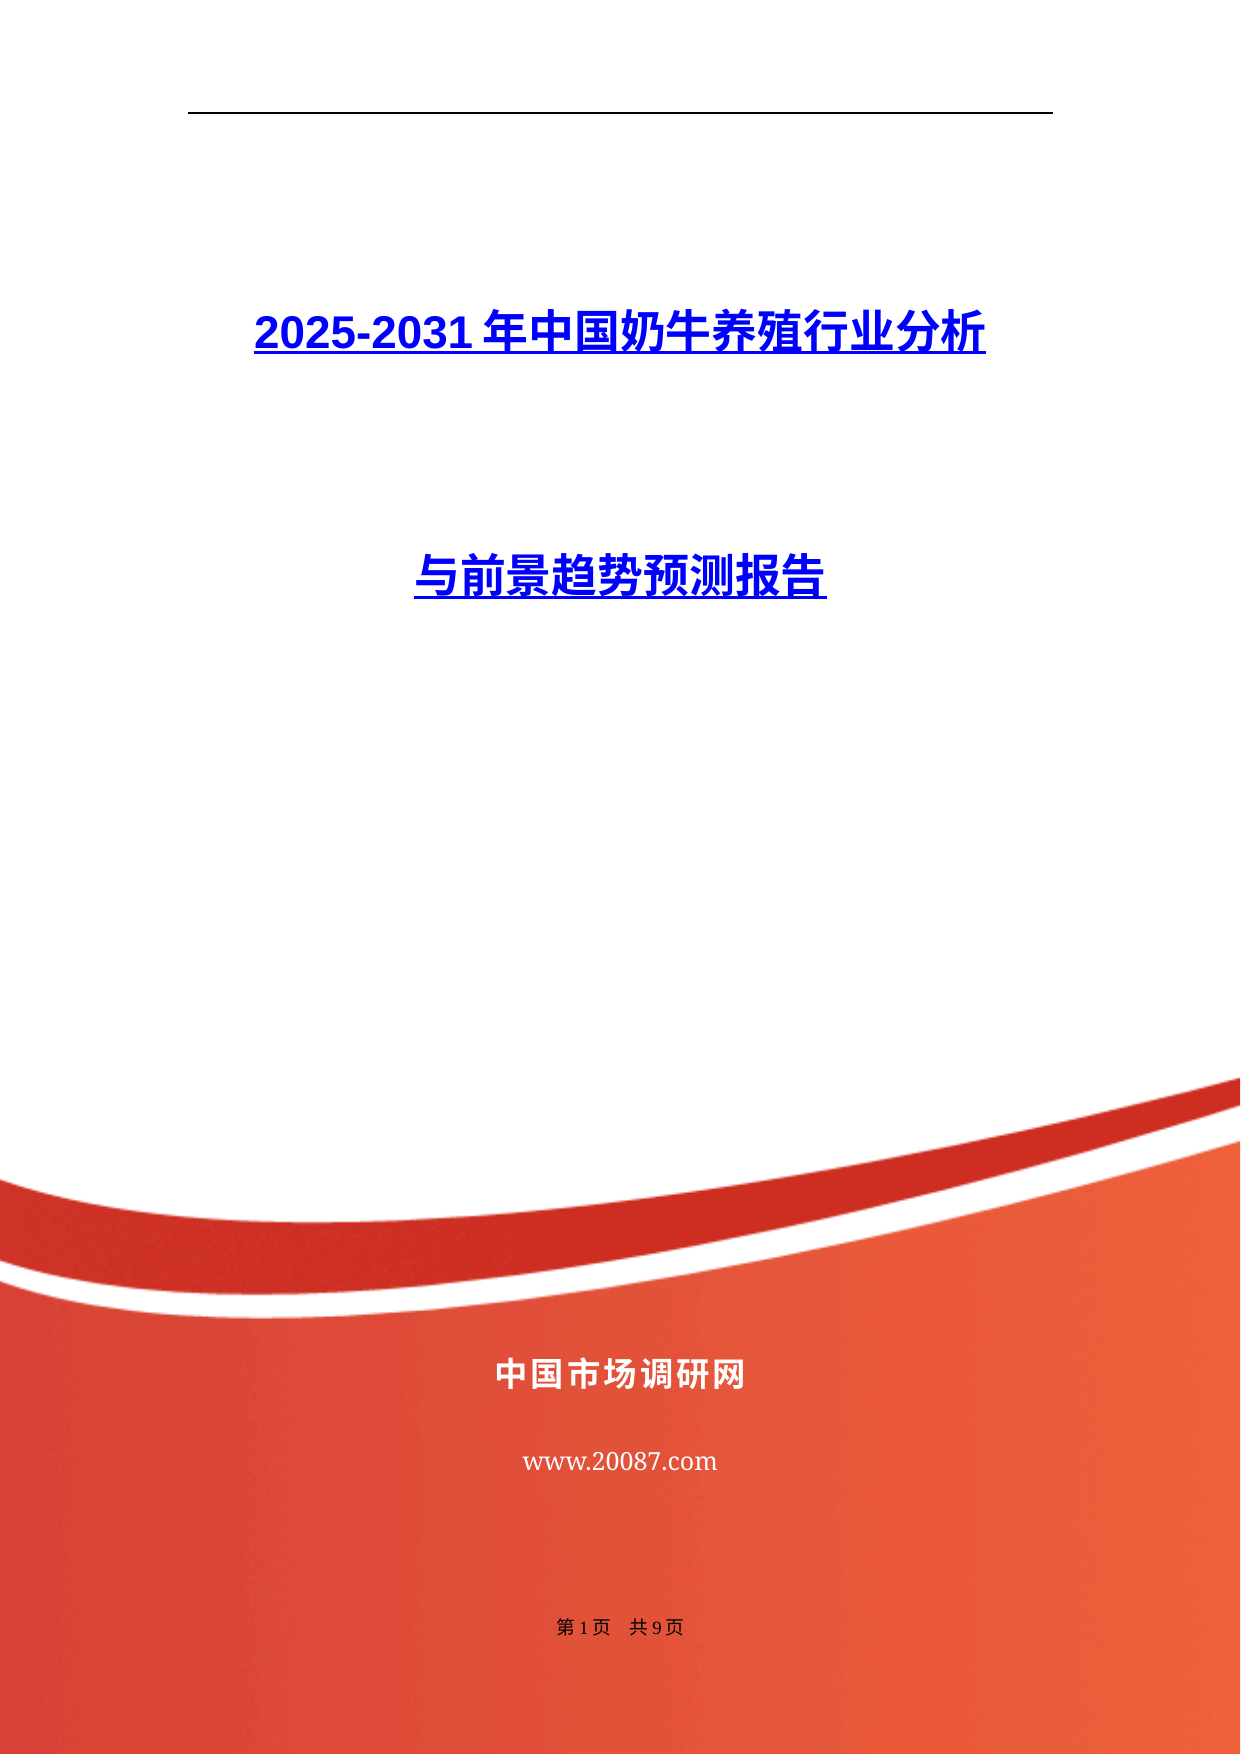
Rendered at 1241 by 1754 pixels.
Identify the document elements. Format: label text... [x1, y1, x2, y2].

table_header 2025-2031年中国奶牛养殖行业分析与前景趋势预测报告 [188, 207, 1053, 773]
picture [0, 1006, 1241, 1754]
text www.20087.com [187, 1428, 1053, 1493]
subtitle 中国市场调研网 [187, 1339, 1053, 1404]
